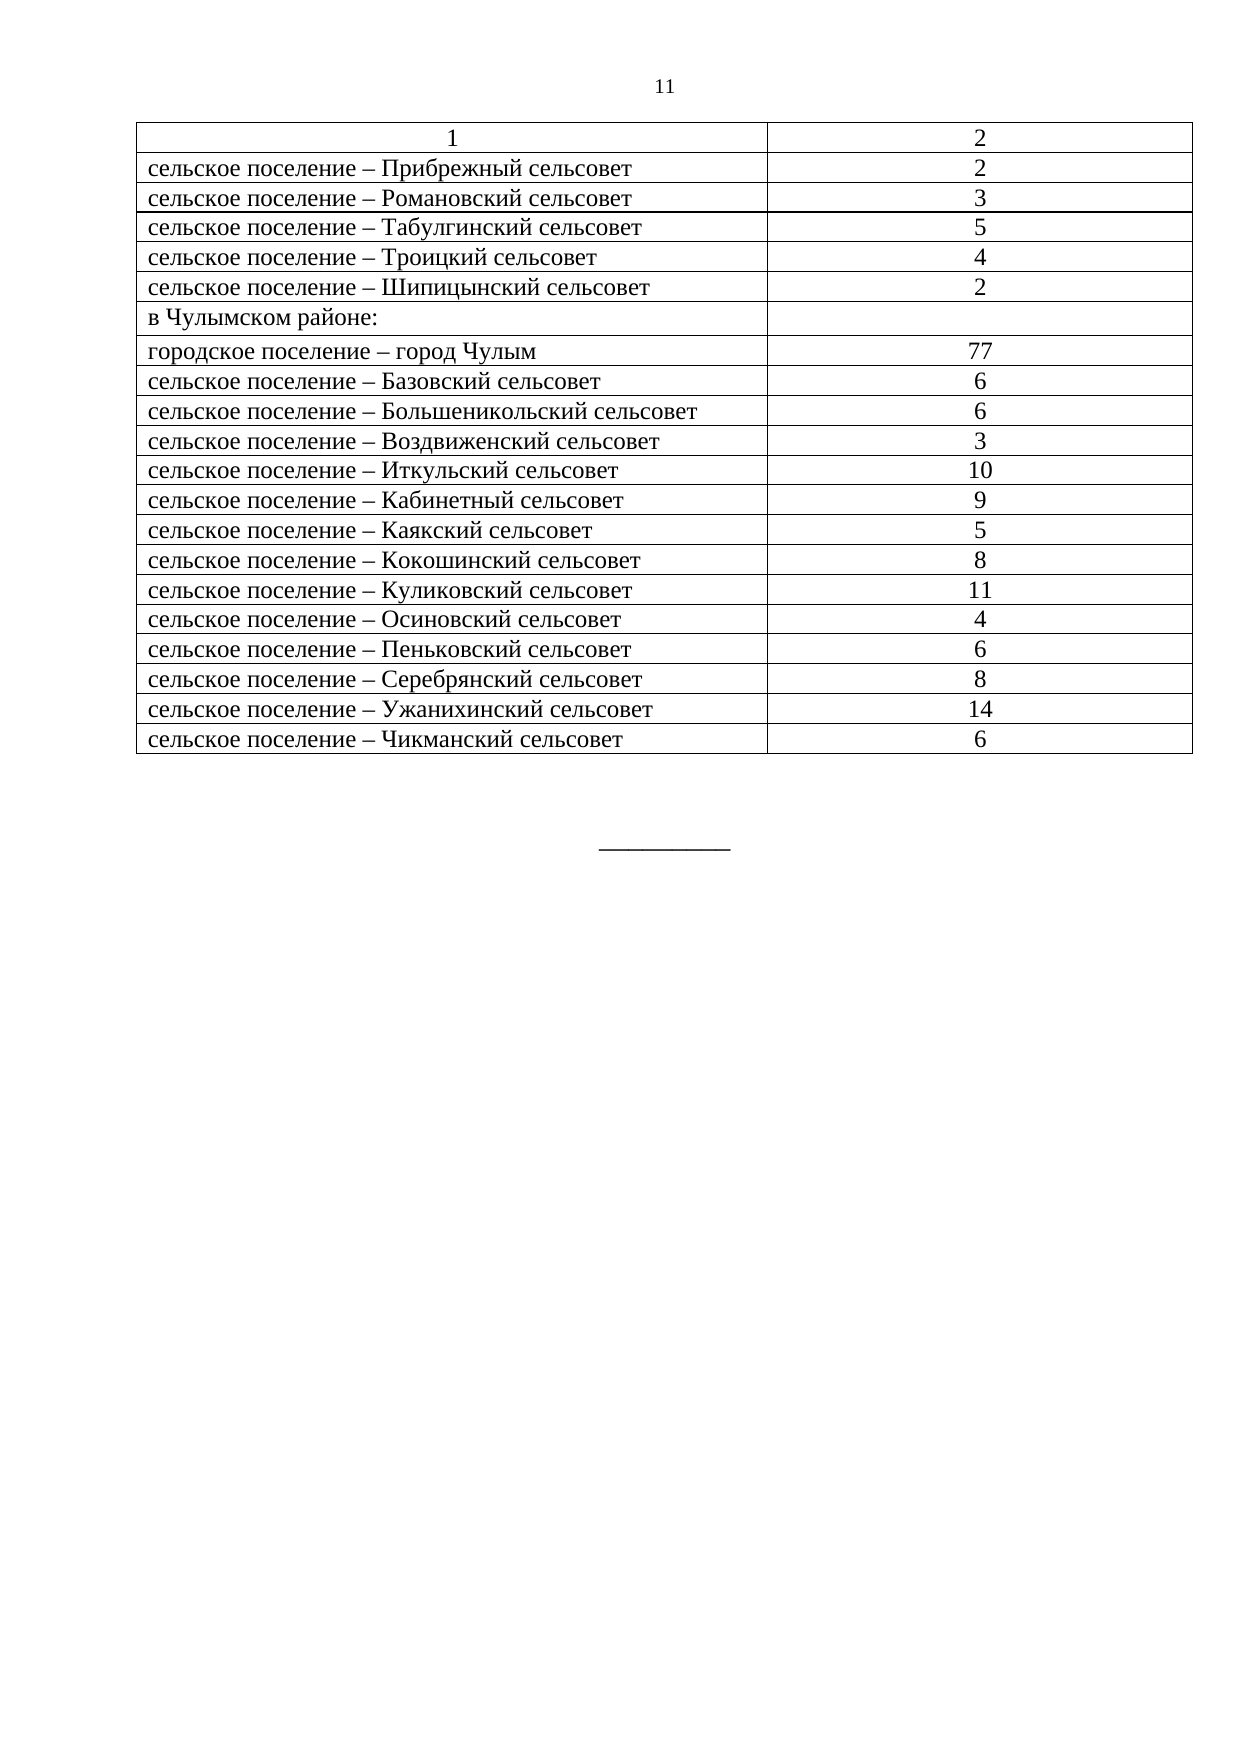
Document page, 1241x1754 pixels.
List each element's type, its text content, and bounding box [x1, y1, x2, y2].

table_cell 5 [768, 213, 1192, 241]
table_cell 2 [768, 153, 1192, 182]
table_cell 11 [768, 575, 1192, 603]
table_cell сельское поселение – Большеникольский сельсовет [137, 396, 767, 425]
table_cell 8 [768, 664, 1192, 693]
table_cell сельское поселение – Иткульский сельсовет [137, 456, 767, 484]
table_cell сельское поселение – Шипицынский сельсовет [137, 272, 767, 301]
table_cell 8 [768, 545, 1192, 574]
table_cell 3 [768, 426, 1192, 454]
table_cell 6 [768, 724, 1192, 752]
table_header 1 [137, 123, 767, 152]
table_cell 2 [768, 272, 1192, 301]
table_cell 4 [768, 605, 1192, 633]
table_cell 10 [768, 456, 1192, 484]
table_cell 5 [768, 515, 1192, 544]
table_cell 4 [768, 242, 1192, 271]
table_cell сельское поселение – Кокошинский сельсовет [137, 545, 767, 574]
table_cell сельское поселение – Троицкий сельсовет [137, 242, 767, 271]
table_cell в Чулымском районе: [137, 302, 767, 335]
table_cell городское поселение – город Чулым [137, 336, 767, 365]
table_cell сельское поселение – Ужанихинский сельсовет [137, 694, 767, 723]
table_cell сельское поселение – Куликовский сельсовет [137, 575, 767, 603]
table_cell 14 [768, 694, 1192, 723]
text _________ [148, 821, 1181, 854]
table_header 2 [768, 123, 1192, 152]
table_cell сельское поселение – Романовский сельсовет [137, 183, 767, 211]
table_cell 6 [768, 366, 1192, 395]
table_cell 6 [768, 396, 1192, 425]
table_cell [768, 302, 1192, 335]
table_cell сельское поселение – Табулгинский сельсовет [137, 213, 767, 241]
table_cell сельское поселение – Чикманский сельсовет [137, 724, 767, 752]
table_cell сельское поселение – Базовский сельсовет [137, 366, 767, 395]
table_cell сельское поселение – Серебрянский сельсовет [137, 664, 767, 693]
table_cell 6 [768, 634, 1192, 663]
table_cell 77 [768, 336, 1192, 365]
table_cell сельское поселение – Прибрежный сельсовет [137, 153, 767, 182]
table_cell сельское поселение – Пеньковский сельсовет [137, 634, 767, 663]
table_cell сельское поселение – Осиновский сельсовет [137, 605, 767, 633]
table_cell сельское поселение – Воздвиженский сельсовет [137, 426, 767, 454]
table_cell сельское поселение – Каякский сельсовет [137, 515, 767, 544]
table_cell сельское поселение – Кабинетный сельсовет [137, 485, 767, 514]
table_cell 9 [768, 485, 1192, 514]
table_cell 3 [768, 183, 1192, 211]
